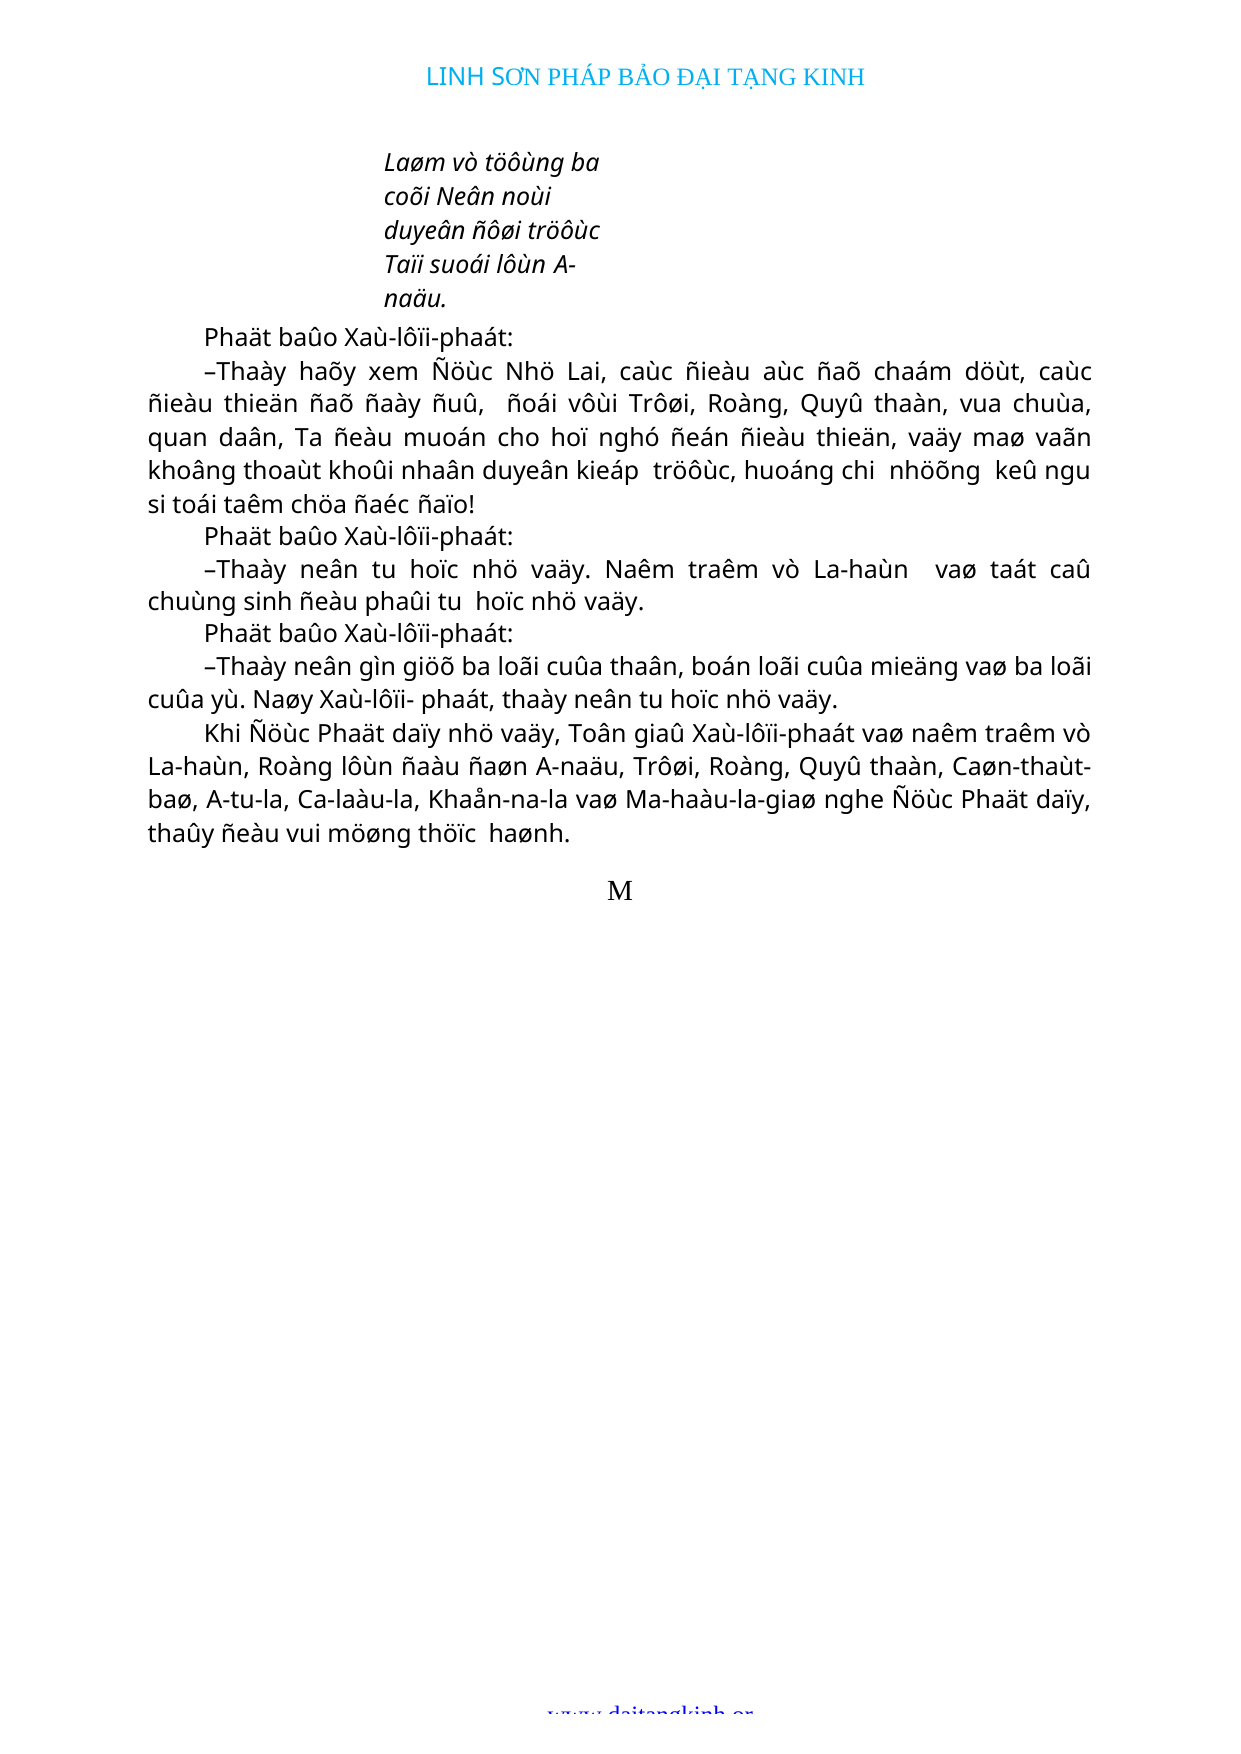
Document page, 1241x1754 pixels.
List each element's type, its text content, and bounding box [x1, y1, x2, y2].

text Phaät baûo Xaù-lôïi-phaát: [204, 617, 1105, 649]
text –Thaày neân tu hoïc nhö vaäy. Naêm traêm vò La-haùn vaø taát caû chuùng sinh ñeàu phaûi tu hoïc nhö vaäy. [147, 552, 1093, 617]
text Phaät baûo Xaù-lôïi-phaát: [204, 520, 1105, 552]
text Laøm vò töôùng ba coõi Neân noùi duyeân ñôøi tröôùc Taïi suoái lôùn A-naäu. [384, 145, 636, 315]
text M [135, 873, 1104, 907]
text Khi Ñöùc Phaät daïy nhö vaäy, Toân giaû Xaù-lôïi-phaát vaø naêm traêm vò La-haùn, Roàng lôùn ñaàu ñaøn A-naäu, Trôøi, Roàng, Quyû thaàn, Caøn-thaùt-baø, A-tu-la, Ca-laàu-la, Khaån-na-la vaø Ma-haàu-la-giaø nghe Ñöùc Phaät daïy, thaûy ñeàu vui möøng thöïc haønh. [147, 716, 1093, 849]
text –Thaày haõy xem Ñöùc Nhö Lai, caùc ñieàu aùc ñaõ chaám döùt, caùc ñieàu thieän ñaõ ñaày ñuû, ñoái vôùi Trôøi, Roàng, Quyû thaàn, vua chuùa, quan daân, Ta ñeàu muoán cho hoï nghó ñeán ñieàu thieän, vaäy maø vaãn khoâng thoaùt khoûi nhaân duyeân kieáp tröôùc, huoáng chi nhöõng keû ngu si toái taêm chöa ñaéc ñaïo! [147, 353, 1093, 520]
text Phaät baûo Xaù-lôïi-phaát: [204, 321, 1105, 353]
text –Thaày neân gìn giöõ ba loãi cuûa thaân, boán loãi cuûa mieäng vaø ba loãi cuûa yù. Naøy Xaù-lôïi- phaát, thaày neân tu hoïc nhö vaäy. [147, 649, 1093, 716]
